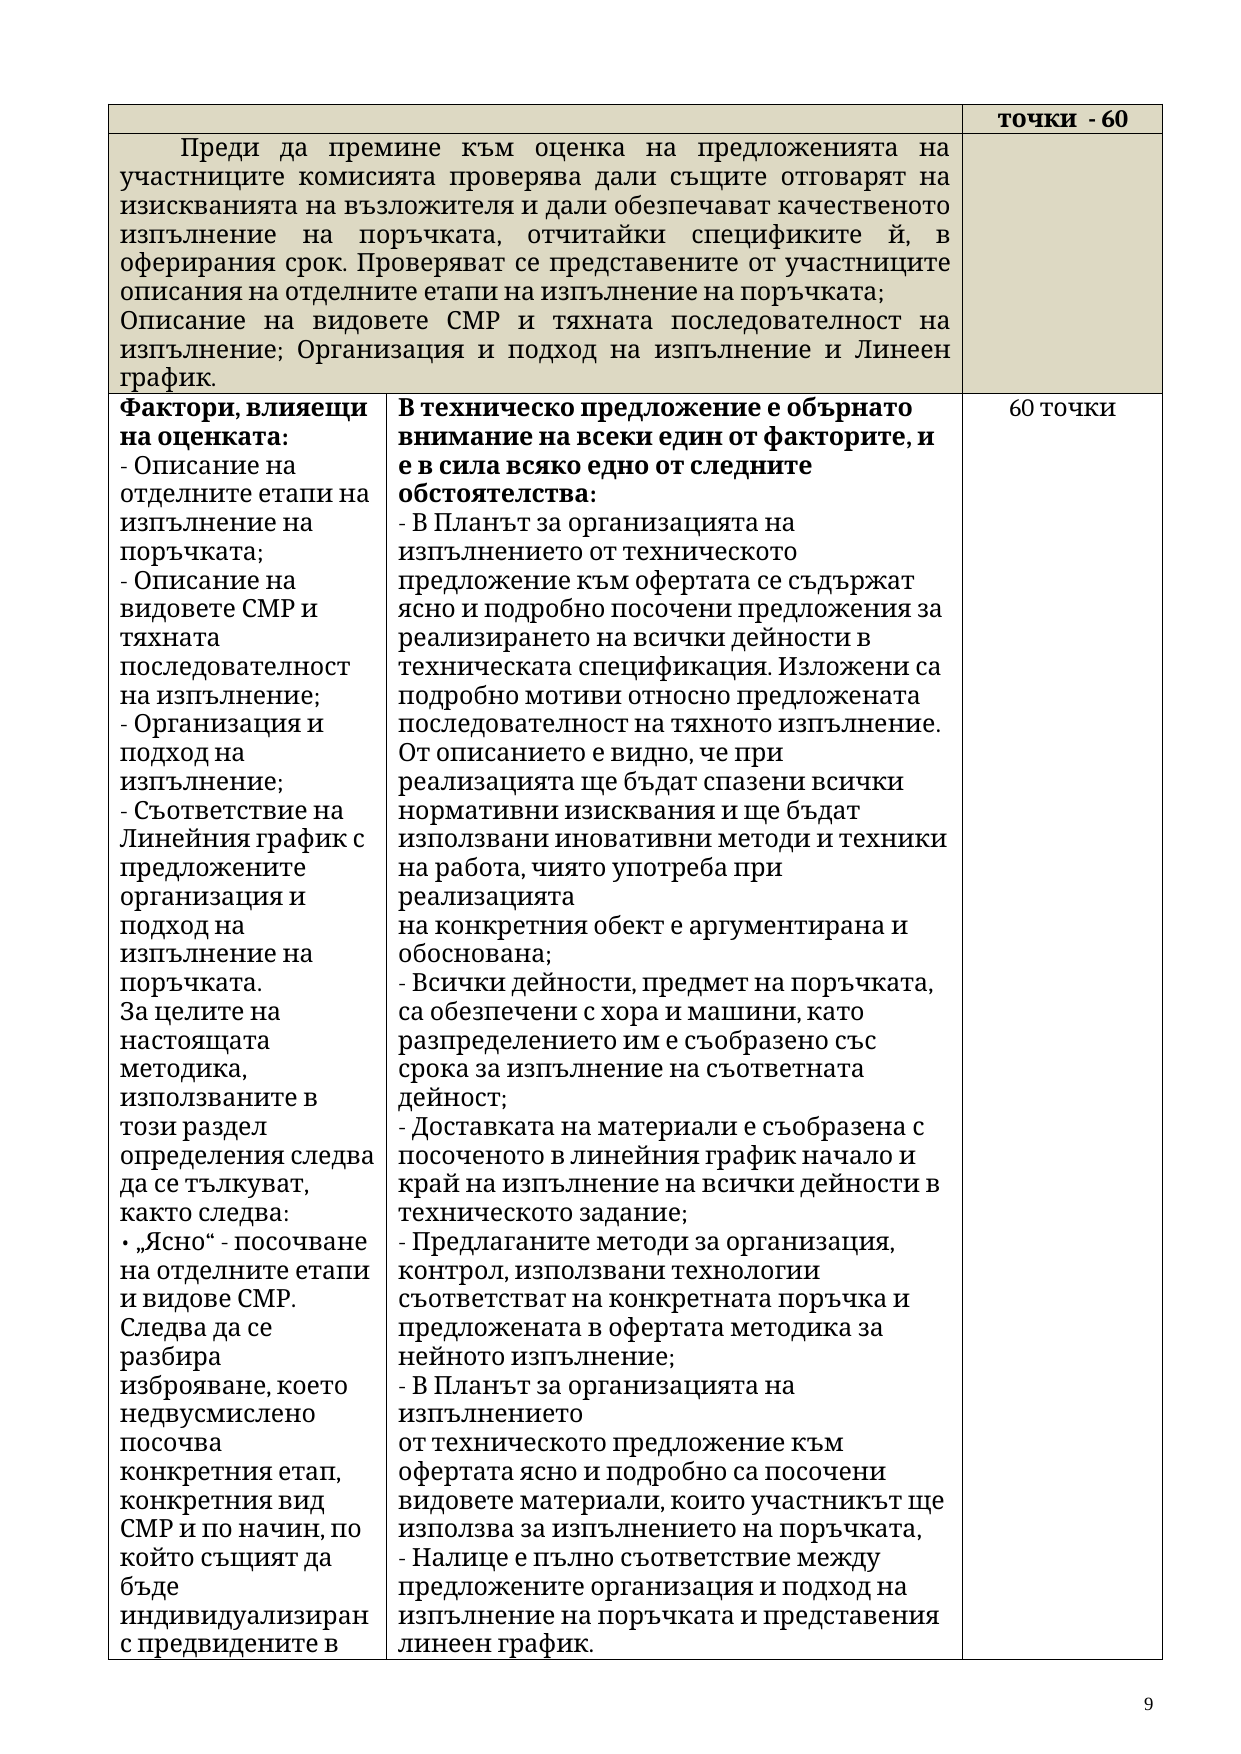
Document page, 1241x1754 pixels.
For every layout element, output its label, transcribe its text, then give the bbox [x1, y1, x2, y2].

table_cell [109, 394, 386, 1659]
table_cell 60 точки [963, 394, 1162, 1659]
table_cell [963, 105, 1162, 133]
table_cell В техническо предложение е обърнато внимание на всеки един от факторите, и е в сила всяко едно от следните обстоятелства: - В Планът за организацията на изпълнението от техническото предложение към офертата се съдържат ясно и подробно посочени предложения за реализирането на всички дейности в техническата спецификация. Изложени са подробно мотиви относно предложената последователност на тяхното изпълнение. От описанието е видно, че при реализацията ще бъдат спазени всички нормативни изисквания и ще бъдат използвани иновативни методи и техники на работа, чиято употреба при реализацията на конкретния обект е аргументирана и обоснована; - Всички дейности, предмет на поръчката, са обезпечени с хора и машини, като разпределението им е съобразено със срока за изпълнение на съответната дейност; - Доставката на материали е съобразена с посоченото в линейния график начало и край на изпълнение на всички дейности в техническото задание; - Предлаганите методи за организация, контрол, използвани технологии съответстват на конкретната поръчка и предложената в офертата методика за нейното изпълнение; - В Планът за организацията на изпълнението от техническото предложение към офертата ясно и подробно са посочени видовете материали, които участникът ще използва за изпълнението на поръчката, - Налице е пълно съответствие между предложените организация и подход на изпълнение на поръчката и представения линеен график. [387, 394, 962, 1659]
table_cell [963, 134, 1162, 393]
table_cell Преди да премине към оценка на предложенията на участниците комисията проверява дали същите отговарят на изискванията на възложителя и дали обезпечават качественото изпълнение на поръчката, отчитайки спецификите й, в оферирания срок. Проверяват се представените от участниците описания на отделните етапи на изпълнение на поръчката; Описание на видовете СМР и тяхната последователност на изпълнение; Организация и подход на изпълнение и Линеен график. [109, 134, 962, 393]
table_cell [109, 105, 962, 133]
